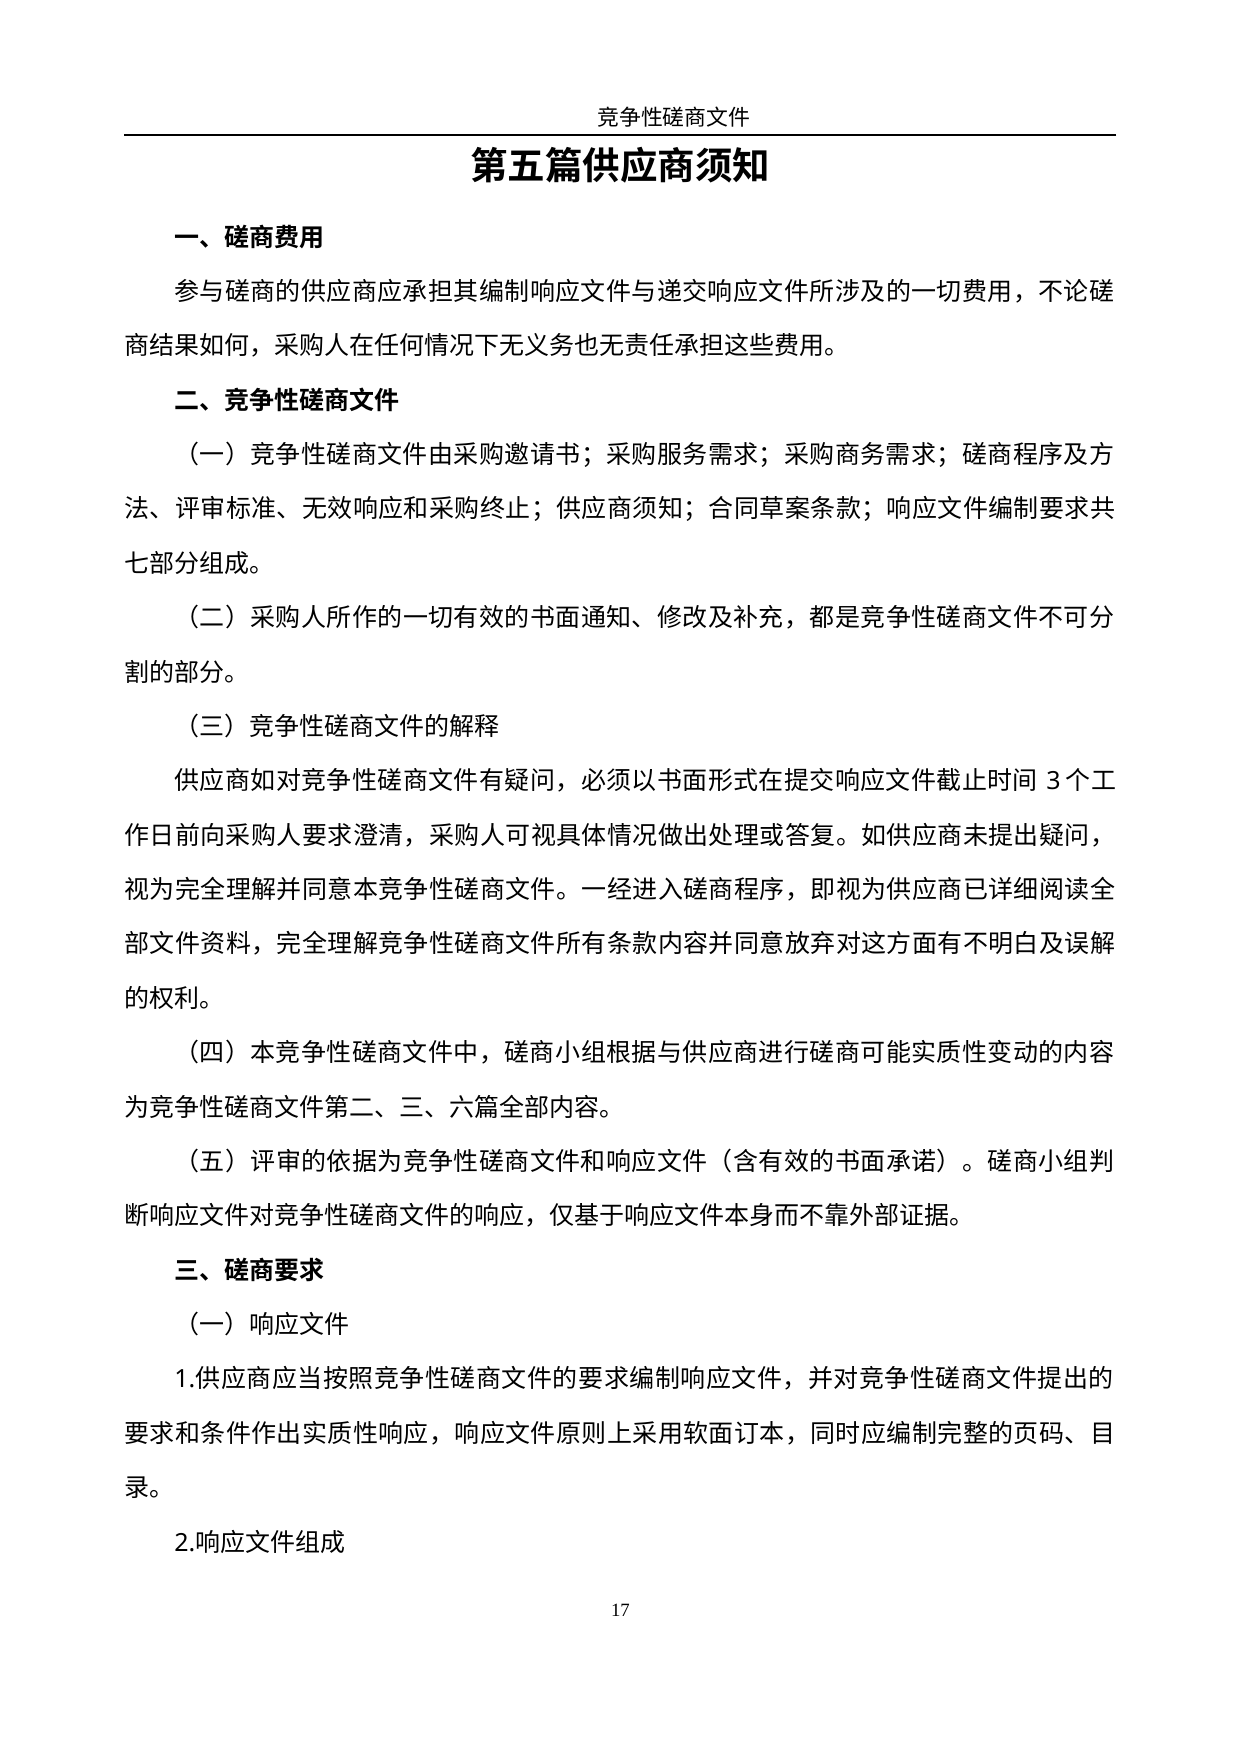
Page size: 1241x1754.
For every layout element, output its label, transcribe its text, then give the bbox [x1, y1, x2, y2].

text 2.响应文件组成 [124, 1522, 1116, 1558]
subtitle 第五篇供应商须知 [124, 136, 1116, 190]
text （一）响应文件 [124, 1304, 1116, 1341]
text （一）竞争性磋商文件由采购邀请书；采购服务需求；采购商务需求；磋商程序及方法、评审标准、无效响应和采购终止；供应商须知；合同草案条款；响应文件编制要求共七部分组成。 [124, 434, 1116, 579]
text 参与磋商的供应商应承担其编制响应文件与递交响应文件所涉及的一切费用，不论磋商结果如何，采购人在任何情况下无义务也无责任承担这些费用。 [124, 271, 1116, 362]
text （三）竞争性磋商文件的解释 [124, 706, 1116, 743]
text 供应商如对竞争性磋商文件有疑问，必须以书面形式在提交响应文件截止时间3个工作日前向采购人要求澄清，采购人可视具体情况做出处理或答复。如供应商未提出疑问，视为完全理解并同意本竞争性磋商文件。一经进入磋商程序，即视为供应商已详细阅读全部文件资料，完全理解竞争性磋商文件所有条款内容并同意放弃对这方面有不明白及误解的权利。 [124, 761, 1116, 1014]
text （四）本竞争性磋商文件中，磋商小组根据与供应商进行磋商可能实质性变动的内容为竞争性磋商文件第二、三、六篇全部内容。 [124, 1033, 1116, 1123]
subtitle 一、磋商费用 [124, 217, 1116, 253]
subtitle 三、磋商要求 [124, 1250, 1116, 1286]
subtitle 二、竞争性磋商文件 [124, 380, 1116, 416]
text （五）评审的依据为竞争性磋商文件和响应文件（含有效的书面承诺）。磋商小组判断响应文件对竞争性磋商文件的响应，仅基于响应文件本身而不靠外部证据。 [124, 1141, 1116, 1232]
text （二）采购人所作的一切有效的书面通知、修改及补充，都是竞争性磋商文件不可分割的部分。 [124, 598, 1116, 688]
text 1.供应商应当按照竞争性磋商文件的要求编制响应文件，并对竞争性磋商文件提出的要求和条件作出实质性响应，响应文件原则上采用软面订本，同时应编制完整的页码、目录。 [124, 1359, 1116, 1504]
